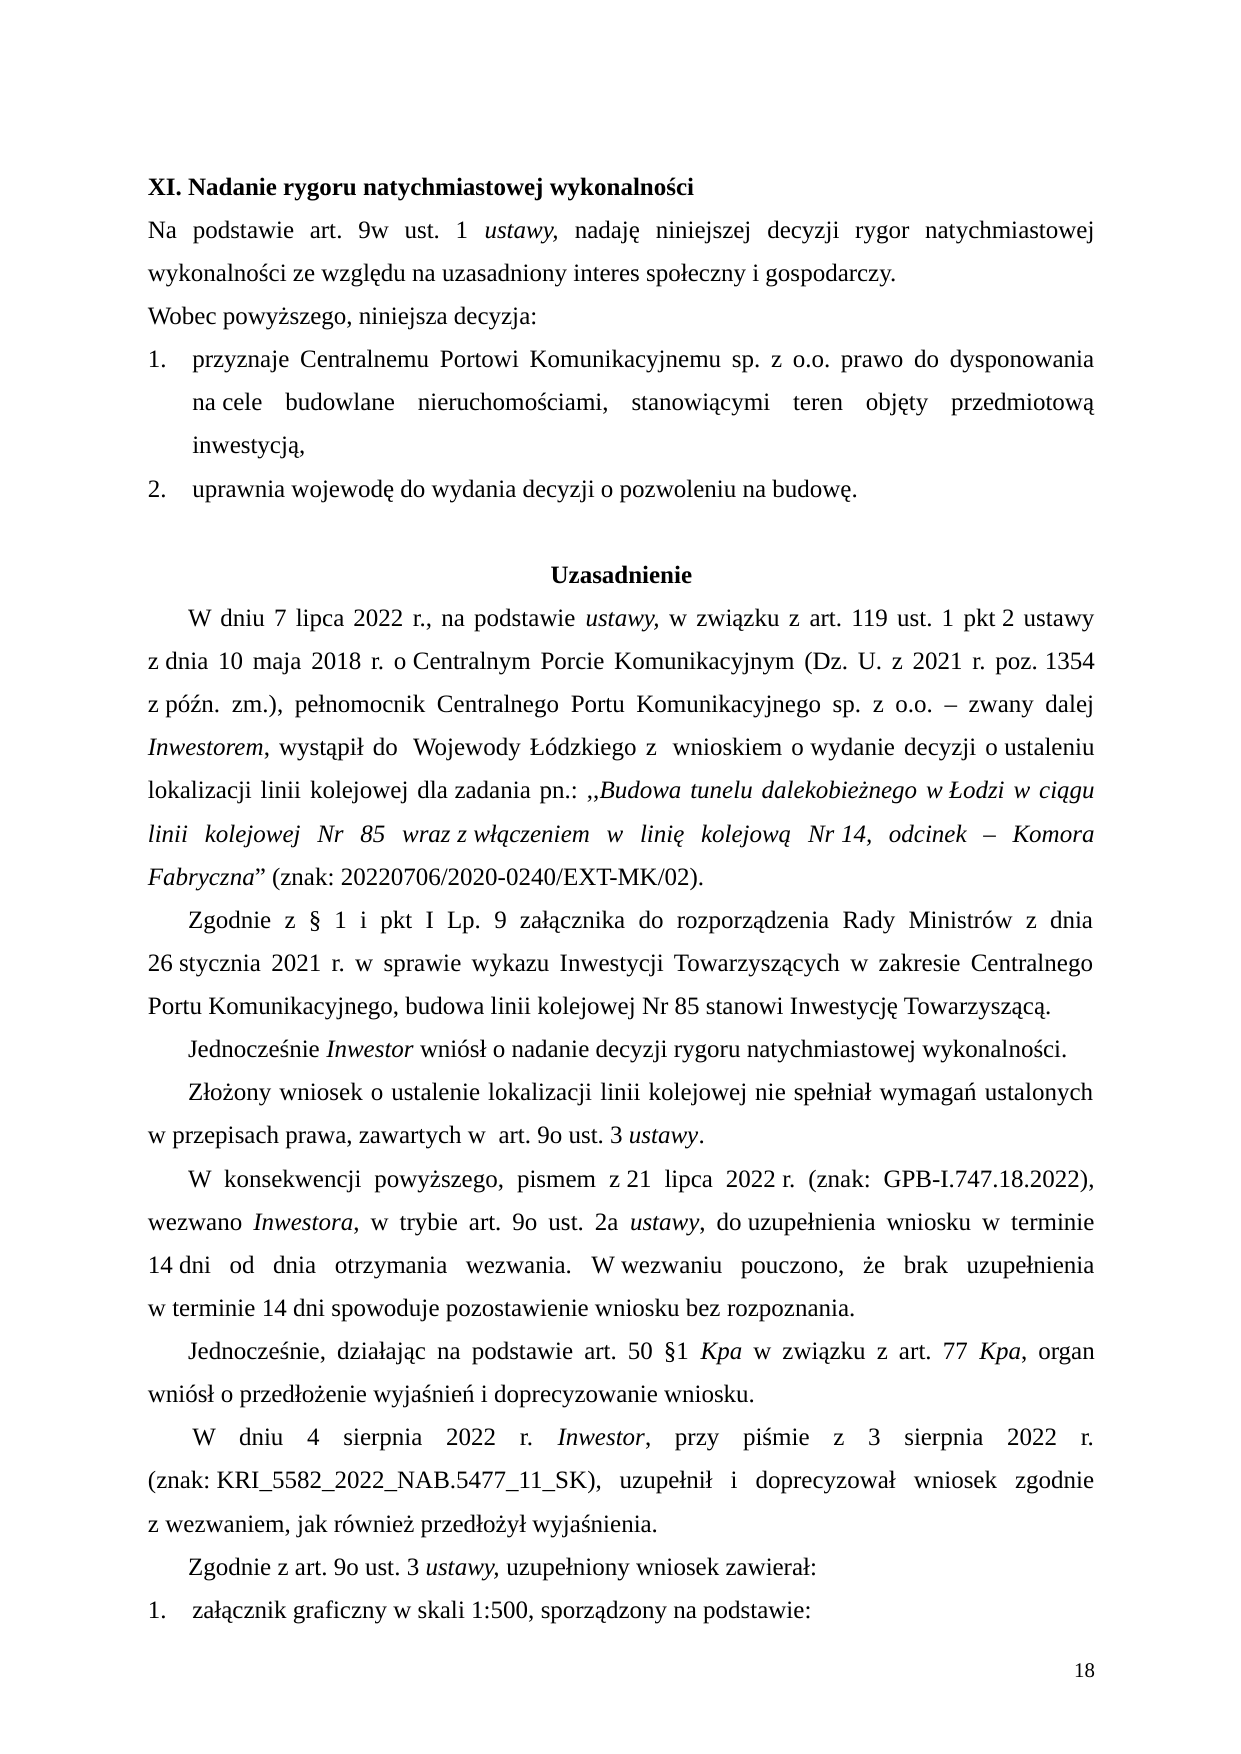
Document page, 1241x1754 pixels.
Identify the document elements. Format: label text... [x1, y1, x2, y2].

text Jednocześnie, działając na podstawie art. 50 §1 Kpa w związku z art. 77 Kpa, organ wniósł o przedłożenie wyjaśnień i doprecyzowanie wniosku. [148, 1336, 1094, 1408]
text Jednocześnie Inwestor wniósł o nadanie decyzji rygoru natychmiastowej wykonalności. [148, 1034, 1094, 1063]
list załącznik graficzny w skali 1:500, sporządzony na podstawie: [148, 1595, 1094, 1624]
text Zgodnie z art. 9o ust. 3 ustawy, uzupełniony wniosek zawierał: [148, 1552, 1094, 1581]
text XI. Nadanie rygoru natychmiastowej wykonalności [148, 172, 1094, 201]
text Na podstawie art. 9w ust. 1 ustawy, nadaję niniejszej decyzji rygor natychmiastowej wykonalności ze względu na uzasadniony interes społeczny i gospodarczy. [148, 215, 1094, 287]
text Zgodnie z § 1 i pkt I Lp. 9 załącznika do rozporządzenia Rady Ministrów z dnia 26 stycznia 2021 r. w sprawie wykazu Inwestycji Towarzyszących w zakresie Centralnego Portu Komunikacyjnego, budowa linii kolejowej Nr 85 stanowi Inwestycję Towarzyszącą. [148, 905, 1094, 1020]
text Wobec powyższego, niniejsza decyzja: [148, 301, 1094, 330]
text Złożony wniosek o ustalenie lokalizacji linii kolejowej nie spełniał wymagań ustalonych w przepisach prawa, zawartych w art. 9o ust. 3 ustawy. [148, 1077, 1094, 1149]
text W dniu 7 lipca 2022 r., na podstawie ustawy, w związku z art. 119 ust. 1 pkt 2 ustawy z dnia 10 maja 2018 r. o Centralnym Porcie Komunikacyjnym (Dz. U. z 2021 r. poz. 1354 z późn. zm.), pełnomocnik Centralnego Portu Komunikacyjnego sp. z o.o. – zwany dalej Inwestorem, wystąpił do Wojewody Łódzkiego z wnioskiem o wydanie decyzji o ustaleniu lokalizacji linii kolejowej dla zadania pn.: ,,Budowa tunelu dalekobieżnego w Łodzi w ciągu linii kolejowej Nr 85 wraz z włączeniem w linię kolejową Nr 14, odcinek – Komora Fabryczna” (znak: 20220706/2020-0240/EXT-MK/02). [148, 603, 1094, 891]
list przyznaje Centralnemu Portowi Komunikacyjnemu sp. z o.o. prawo do dysponowania na cele budowlane nieruchomościami, stanowiącymi teren objęty przedmiotową inwestycją, [148, 344, 1094, 459]
text W dniu 4 sierpnia 2022 r. Inwestor, przy piśmie z 3 sierpnia 2022 r. (znak: KRI_5582_2022_NAB.5477_11_SK), uzupełnił i doprecyzował wniosek zgodnie z wezwaniem, jak również przedłożył wyjaśnienia. [148, 1422, 1094, 1537]
list uprawnia wojewodę do wydania decyzji o pozwoleniu na budowę. [148, 474, 1094, 502]
text W konsekwencji powyższego, pismem z 21 lipca 2022 r. (znak: GPB-I.747.18.2022), wezwano Inwestora, w trybie art. 9o ust. 2a ustawy, do uzupełnienia wniosku w terminie 14 dni od dnia otrzymania wezwania. W wezwaniu pouczono, że brak uzupełnienia w terminie 14 dni spowoduje pozostawienie wniosku bez rozpoznania. [148, 1164, 1094, 1322]
text Uzasadnienie [148, 560, 1094, 589]
